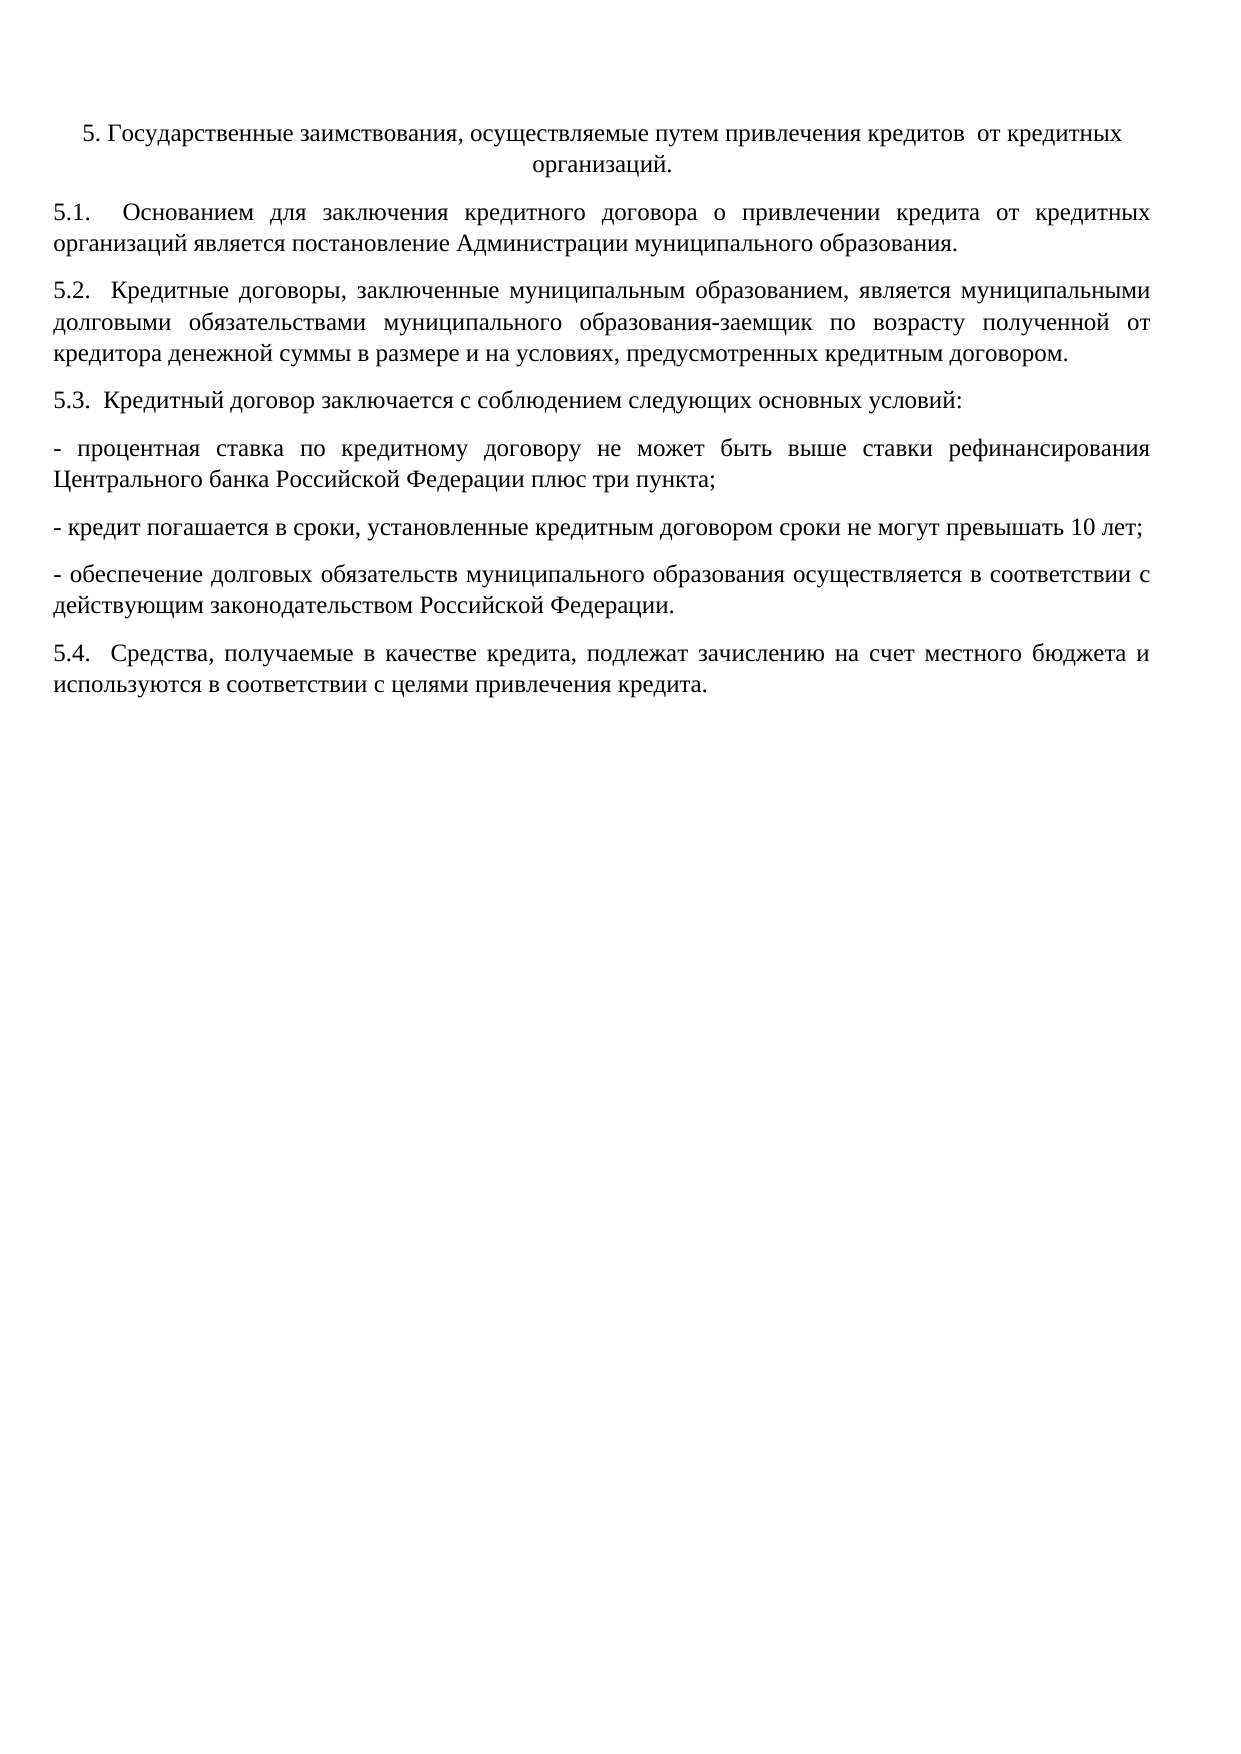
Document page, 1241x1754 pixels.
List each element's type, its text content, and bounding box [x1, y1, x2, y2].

text 5.1. Основанием для заключения кредитного договора о привлечении кредита от кредитных организаций является постановление Администрации муниципального образования. [53, 197, 1152, 257]
text 5.4. Средства, получаемые в качестве кредита, подлежат зачислению на счет местного бюджета и используются в соответствии с целями привлечения кредита. [53, 638, 1152, 698]
text - процентная ставка по кредитному договору не может быть выше ставки рефинансирования Центрального банка Российской Федерации плюс три пункта; [53, 433, 1152, 493]
text - кредит погашается в сроки, установленные кредитным договором сроки не могут превышать 10 лет; [53, 512, 1152, 541]
text - обеспечение долговых обязательств муниципального образования осуществляется в соответствии с действующим законодательством Российской Федерации. [53, 559, 1152, 619]
text 5.3. Кредитный договор заключается с соблюдением следующих основных условий: [53, 385, 1152, 414]
text 5. Государственные заимствования, осуществляемые путем привлечения кредитов от кредитных организаций. [53, 118, 1152, 178]
text 5.2. Кредитные договоры, заключенные муниципальным образованием, является муниципальными долговыми обязательствами муниципального образования-заемщик по возрасту полученной от кредитора денежной суммы в размере и на условиях, предусмотренных кредитным договором. [53, 276, 1152, 366]
